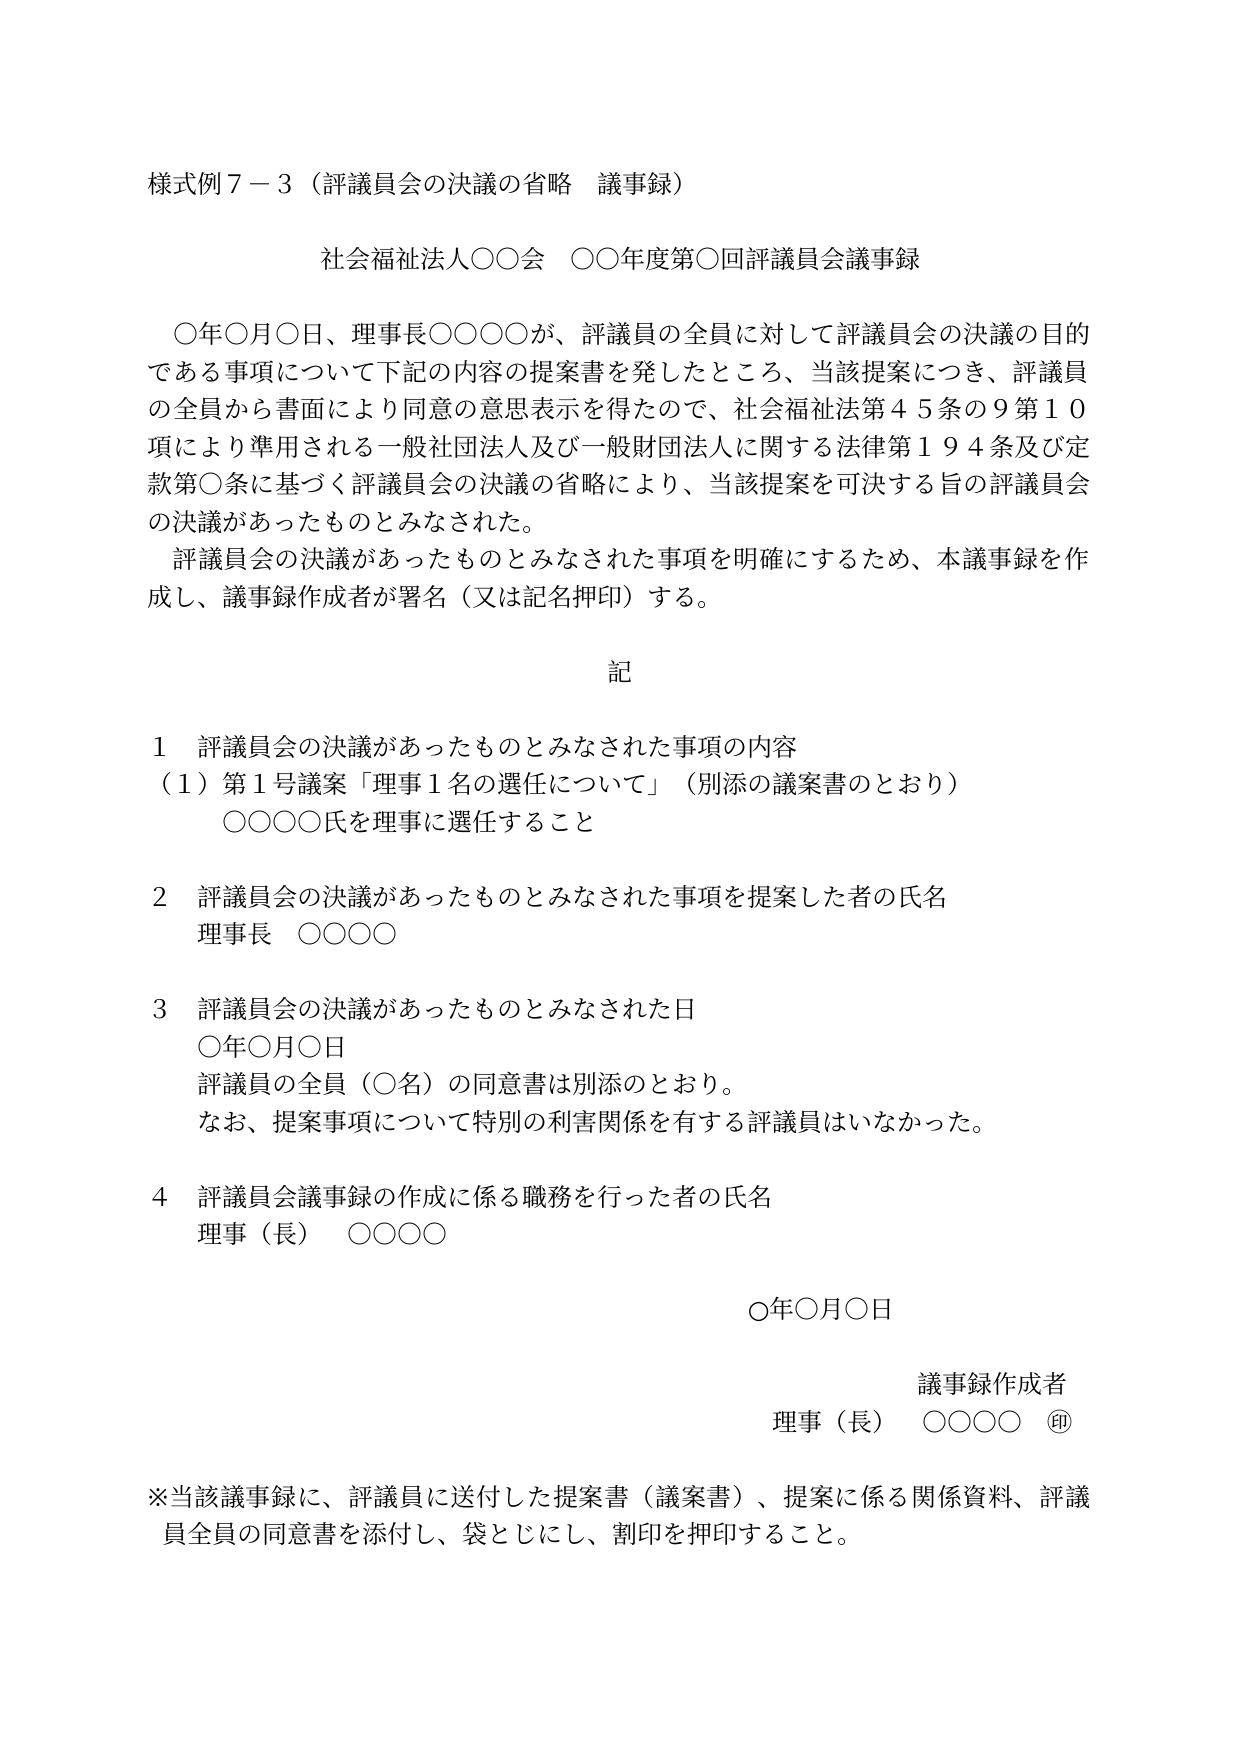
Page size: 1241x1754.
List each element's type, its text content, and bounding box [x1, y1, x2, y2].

text （１）第１号議案「理事１名の選任について」（別添の議案書のとおり） [148, 764, 1092, 802]
text ４ 評議員会議事録の作成に係る職務を行った者の氏名 [148, 1177, 1092, 1214]
text ○年○月○日、理事長○○○○が、評議員の全員に対して評議員会の決議の目的である事項について下記の内容の提案書を発したところ、当該提案につき、評議員の全員から書面により同意の意思表示を得たので、社会福祉法第４５条の９第１０項により準用される一般社団法人及び一般財団法人に関する法律第１９４条及び定款第○条に基づく評議員会の決議の省略により、当該提案を可決する旨の評議員会の決議があったものとみなされた。 [148, 314, 1092, 539]
text 議事録作成者 [148, 1364, 1067, 1402]
text ３ 評議員会の決議があったものとみなされた日 [148, 989, 1092, 1027]
text 評議員会の決議があったものとみなされた事項を明確にするため、本議事録を作成し、議事録作成者が署名（又は記名押印）する。 [148, 539, 1092, 614]
text 理事（長） ○○○○ [148, 1214, 1092, 1252]
text なお、提案事項について特別の利害関係を有する評議員はいなかった。 [148, 1102, 1092, 1139]
text ○年○月○日 [148, 1027, 1092, 1064]
text 記 [148, 652, 1092, 689]
text ※当該議事録に、評議員に送付した提案書（議案書）、提案に係る関係資料、評議員全員の同意書を添付し、袋とじにし、割印を押印すること。 [148, 1477, 1092, 1552]
text 理事長 ○○○○ [148, 914, 1092, 952]
text １ 評議員会の決議があったものとみなされた事項の内容 [148, 727, 1092, 764]
text ○○○○氏を理事に選任すること [148, 802, 1092, 839]
text ○年○月○日 [148, 1289, 1092, 1327]
text 理事（長） ○○○○ ㊞ [148, 1402, 1092, 1439]
text 社会福祉法人○○会 ○○年度第○回評議員会議事録 [148, 239, 1092, 277]
text 様式例７－３（評議員会の決議の省略 議事録） [148, 164, 1092, 202]
text 評議員の全員（○名）の同意書は別添のとおり。 [148, 1064, 1092, 1102]
text ２ 評議員会の決議があったものとみなされた事項を提案した者の氏名 [148, 877, 1092, 914]
